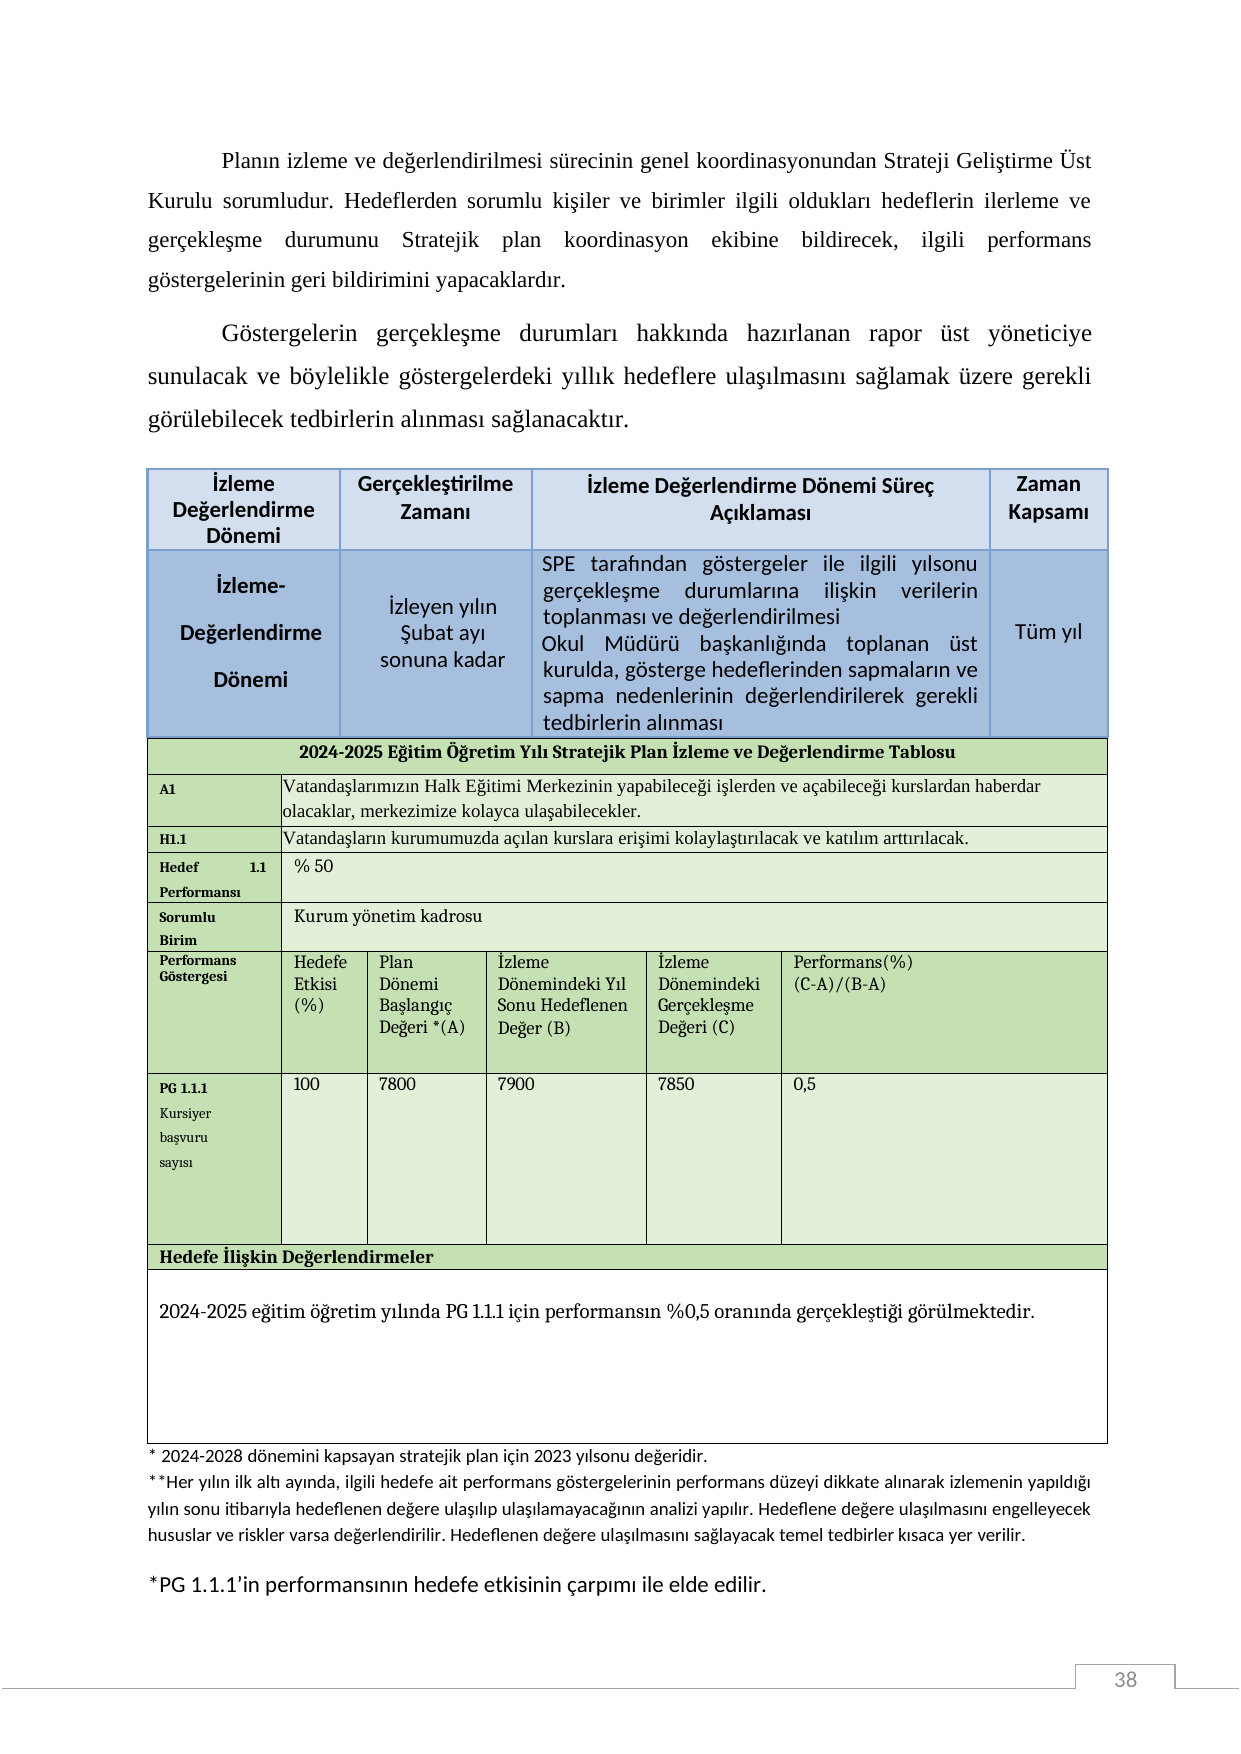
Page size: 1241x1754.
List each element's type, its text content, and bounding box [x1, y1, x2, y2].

table_cell 7900 [487, 1074, 646, 1244]
table_cell 2024-2025 eğitim öğretim yılında PG 1.1.1 için performansın %0,5 oranında gerçekleştiği görülmektedir. [148, 1270, 1107, 1443]
table_cell Hedefe Etkisi (%) [282, 952, 367, 1073]
table_cell PG 1.1.1 Kursiyer başvuru sayısı [148, 1074, 281, 1244]
table_cell İzleyen yılın Şubat ayı sonuna kadar [341, 551, 531, 736]
table_cell Vatandaşlarımızın Halk Eğitimi Merkezinin yapabileceği işlerden ve açabileceği kurslardan haberdar olacaklar, merkezimize kolayca ulaşabilecekler. [282, 775, 1107, 826]
table_header Gerçekleştirilme Zamanı [341, 470, 531, 548]
table_cell 0,5 [782, 1074, 1107, 1244]
table_header İzleme Değerlendirme Dönemi Süreç Açıklaması [533, 470, 989, 548]
table_header Zaman Kapsamı [991, 470, 1107, 548]
table_cell İzleme- Değerlendirme Dönemi [149, 551, 339, 736]
table_cell Performans(%) (C-A)/(B-A) [782, 952, 1107, 1073]
table_cell İzleme Dönemindeki Gerçekleşme Değeri (C) [647, 952, 781, 1073]
table_cell SPE tarafından göstergeler ile ilgili yılsonu gerçekleşme durumlarına ilişkin verilerin toplanması ve değerlendirilmesi Okul Müdürü başkanlığında toplanan üst kurulda, gösterge hedeflerinden sapmaların ve sapma nedenlerinin değerlendirilerek gerekli tedbirlerin alınması [533, 551, 989, 736]
text **Her yılın ilk altı ayında, ilgili hedefe ait performans göstergelerinin performans düzeyi dikkate alınarak izlemenin yapıldığı yılın sonu itibarıyla hedeflenen değere ulaşılıp ulaşılamayacağının analizi yapılır. Hedeflene değere ulaşılmasını engelleyecek hususlar ve riskler varsa değerlendirilir. Hedeflenen değere ulaşılmasını sağlayacak temel tedbirler kısaca yer verilir. [148, 1471, 1093, 1546]
table_cell Vatandaşların kurumumuzda açılan kurslara erişimi kolaylaştırılacak ve katılım arttırılacak. [282, 827, 1107, 852]
table_cell Performans Göstergesi [148, 952, 281, 1073]
table_header İzleme Değerlendirme Dönemi [149, 470, 339, 548]
table_cell 7850 [647, 1074, 781, 1244]
table_cell Kurum yönetim kadrosu [282, 903, 1107, 951]
table_cell Hedef 1.1 Performansı [148, 853, 281, 902]
table_header 2024-2025 Eğitim Öğretim Yılı Stratejik Plan İzleme ve Değerlendirme Tablosu [148, 739, 1107, 774]
table_cell İzleme Dönemindeki Yıl Sonu Hedeflenen Değer (B) [487, 952, 646, 1073]
table_cell H1.1 [148, 827, 281, 852]
table_cell Sorumlu Birim [148, 903, 281, 951]
table_cell Tüm yıl [991, 551, 1107, 736]
table_cell Hedefe İlişkin Değerlendirmeler [148, 1245, 1107, 1269]
text *PG 1.1.1’in performansının hedefe etkisinin çarpımı ile elde edilir. [148, 1571, 1093, 1599]
text Göstergelerin gerçekleşme durumları hakkında hazırlanan rapor üst yöneticiye sunulacak ve böylelikle göstergelerdeki yıllık hedeflere ulaşılmasını sağlamak üzere gerekli görülebilecek tedbirlerin alınması sağlanacaktır. [148, 318, 1093, 433]
table_cell A1 [148, 775, 281, 826]
text * 2024-2028 dönemini kapsayan stratejik plan için 2023 yılsonu değeridir. [148, 1444, 1093, 1467]
table_cell % 50 [282, 853, 1107, 902]
table_cell 7800 [368, 1074, 486, 1244]
text Planın izleme ve değerlendirilmesi sürecinin genel koordinasyonundan Strateji Geliştirme Üst Kurulu sorumludur. Hedeflerden sorumlu kişiler ve birimler ilgili oldukları hedeflerin ilerleme ve gerçekleşme durumunu Stratejik plan koordinasyon ekibine bildirecek, ilgili performans göstergelerinin geri bildirimini yapacaklardır. [148, 148, 1093, 292]
table_cell 100 [282, 1074, 367, 1244]
table_cell Plan Dönemi Başlangıç Değeri *(A) [368, 952, 486, 1073]
